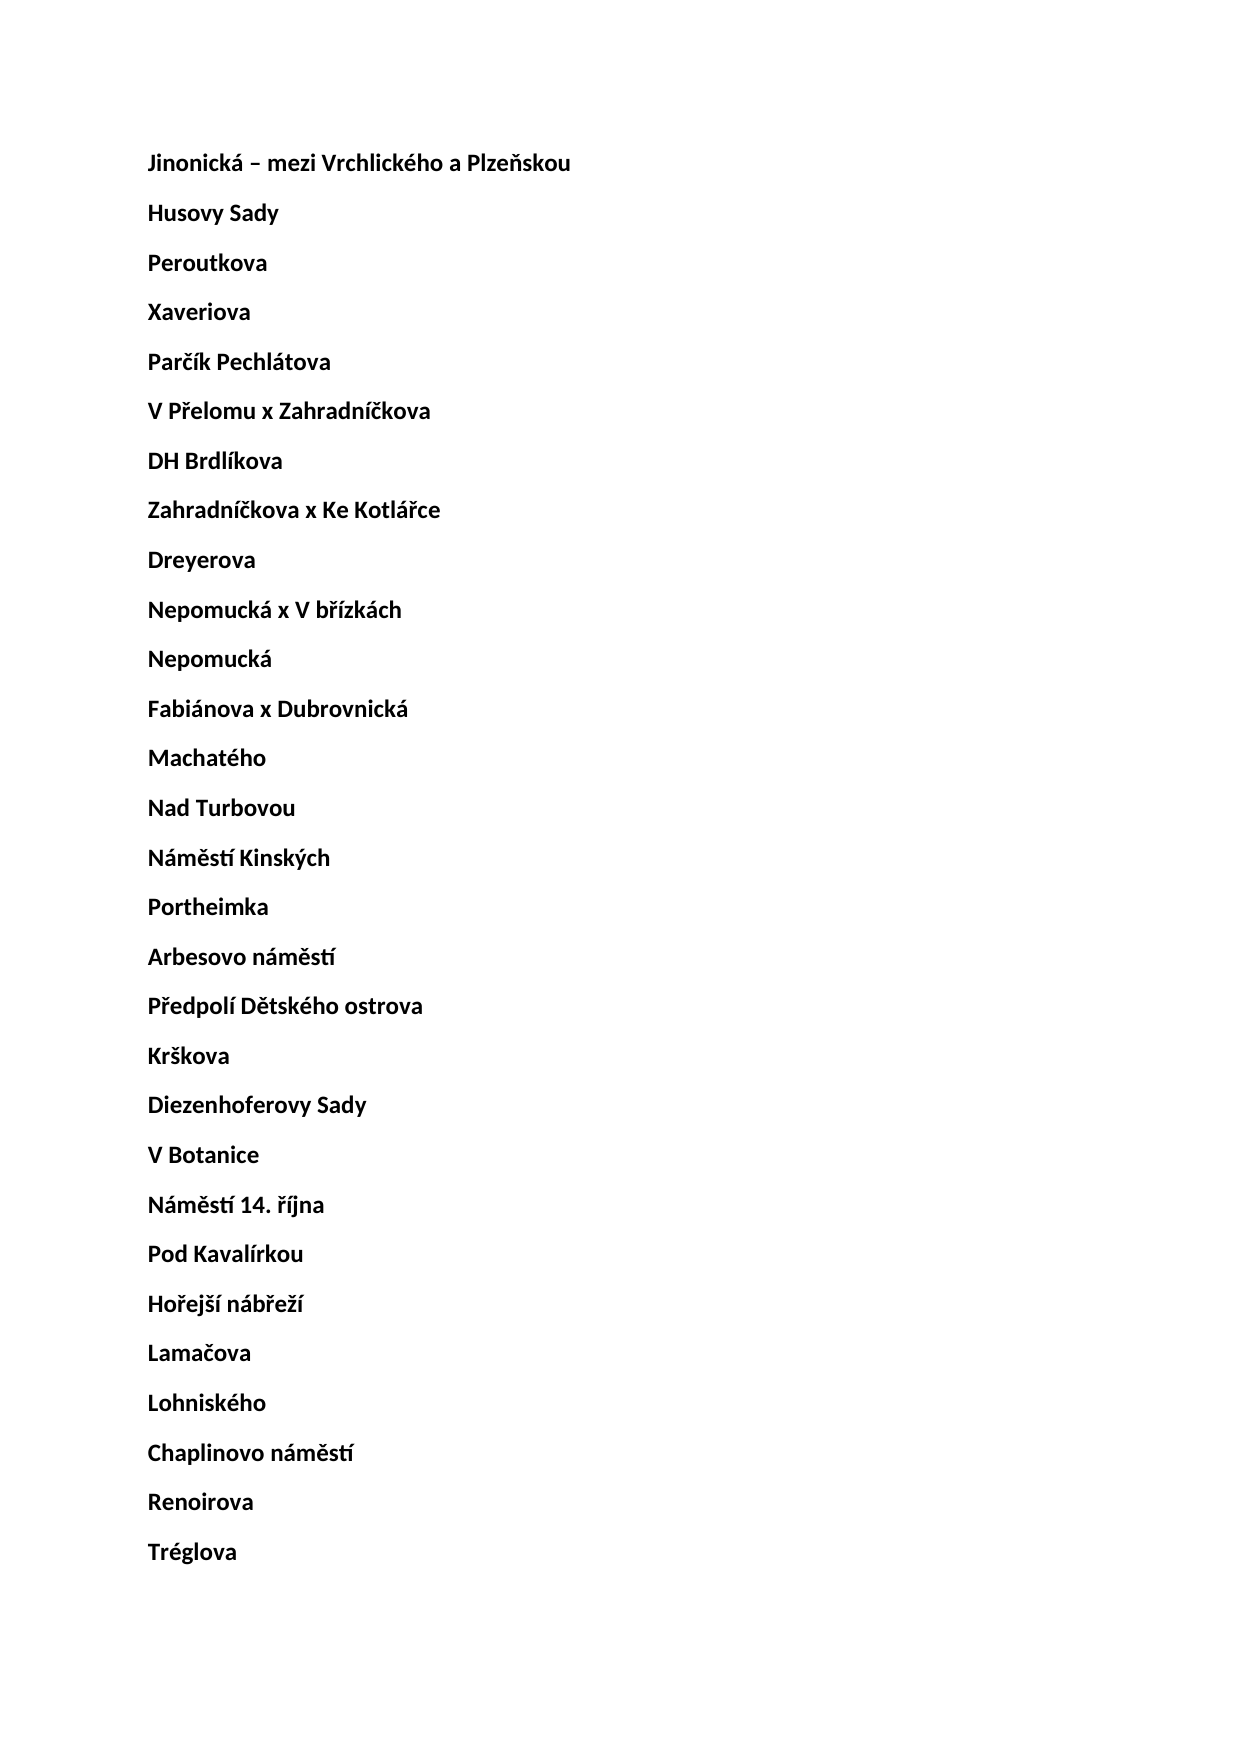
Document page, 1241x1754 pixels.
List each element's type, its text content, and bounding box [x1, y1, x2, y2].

text Renoirova [148, 1486, 1093, 1517]
text Předpolí Dětského ostrova [148, 991, 1093, 1021]
text Machatého [148, 743, 1093, 773]
text Dreyerova [148, 544, 1093, 575]
text Jinonická – mezi Vrchlického a Plzeňskou [148, 148, 1093, 178]
text Lamačova [148, 1338, 1093, 1368]
text V Botanice [148, 1139, 1093, 1170]
text Nad Turbovou [148, 792, 1093, 823]
text Nepomucká x V břízkách [148, 594, 1093, 624]
text Náměstí Kinských [148, 842, 1093, 872]
text Tréglova [148, 1536, 1093, 1566]
text Náměstí 14. října [148, 1189, 1093, 1219]
text Nepomucká [148, 643, 1093, 674]
text Pod Kavalírkou [148, 1238, 1093, 1269]
text Chaplinovo náměstí [148, 1437, 1093, 1467]
text Arbesovo náměstí [148, 941, 1093, 971]
text Xaveriova [148, 296, 1093, 327]
text Portheimka [148, 891, 1093, 922]
text V Přelomu x Zahradníčkova [148, 396, 1093, 426]
text Krškova [148, 1040, 1093, 1071]
text Husovy Sady [148, 197, 1093, 228]
text Lohniského [148, 1387, 1093, 1418]
text Diezenhoferovy Sady [148, 1090, 1093, 1120]
text Fabiánova x Dubrovnická [148, 693, 1093, 723]
text Zahradníčkova x Ke Kotlářce [148, 495, 1093, 525]
text Peroutkova [148, 247, 1093, 277]
text Parčík Pechlátova [148, 346, 1093, 376]
text Hořejší nábřeží [148, 1288, 1093, 1318]
text DH Brdlíkova [148, 445, 1093, 476]
